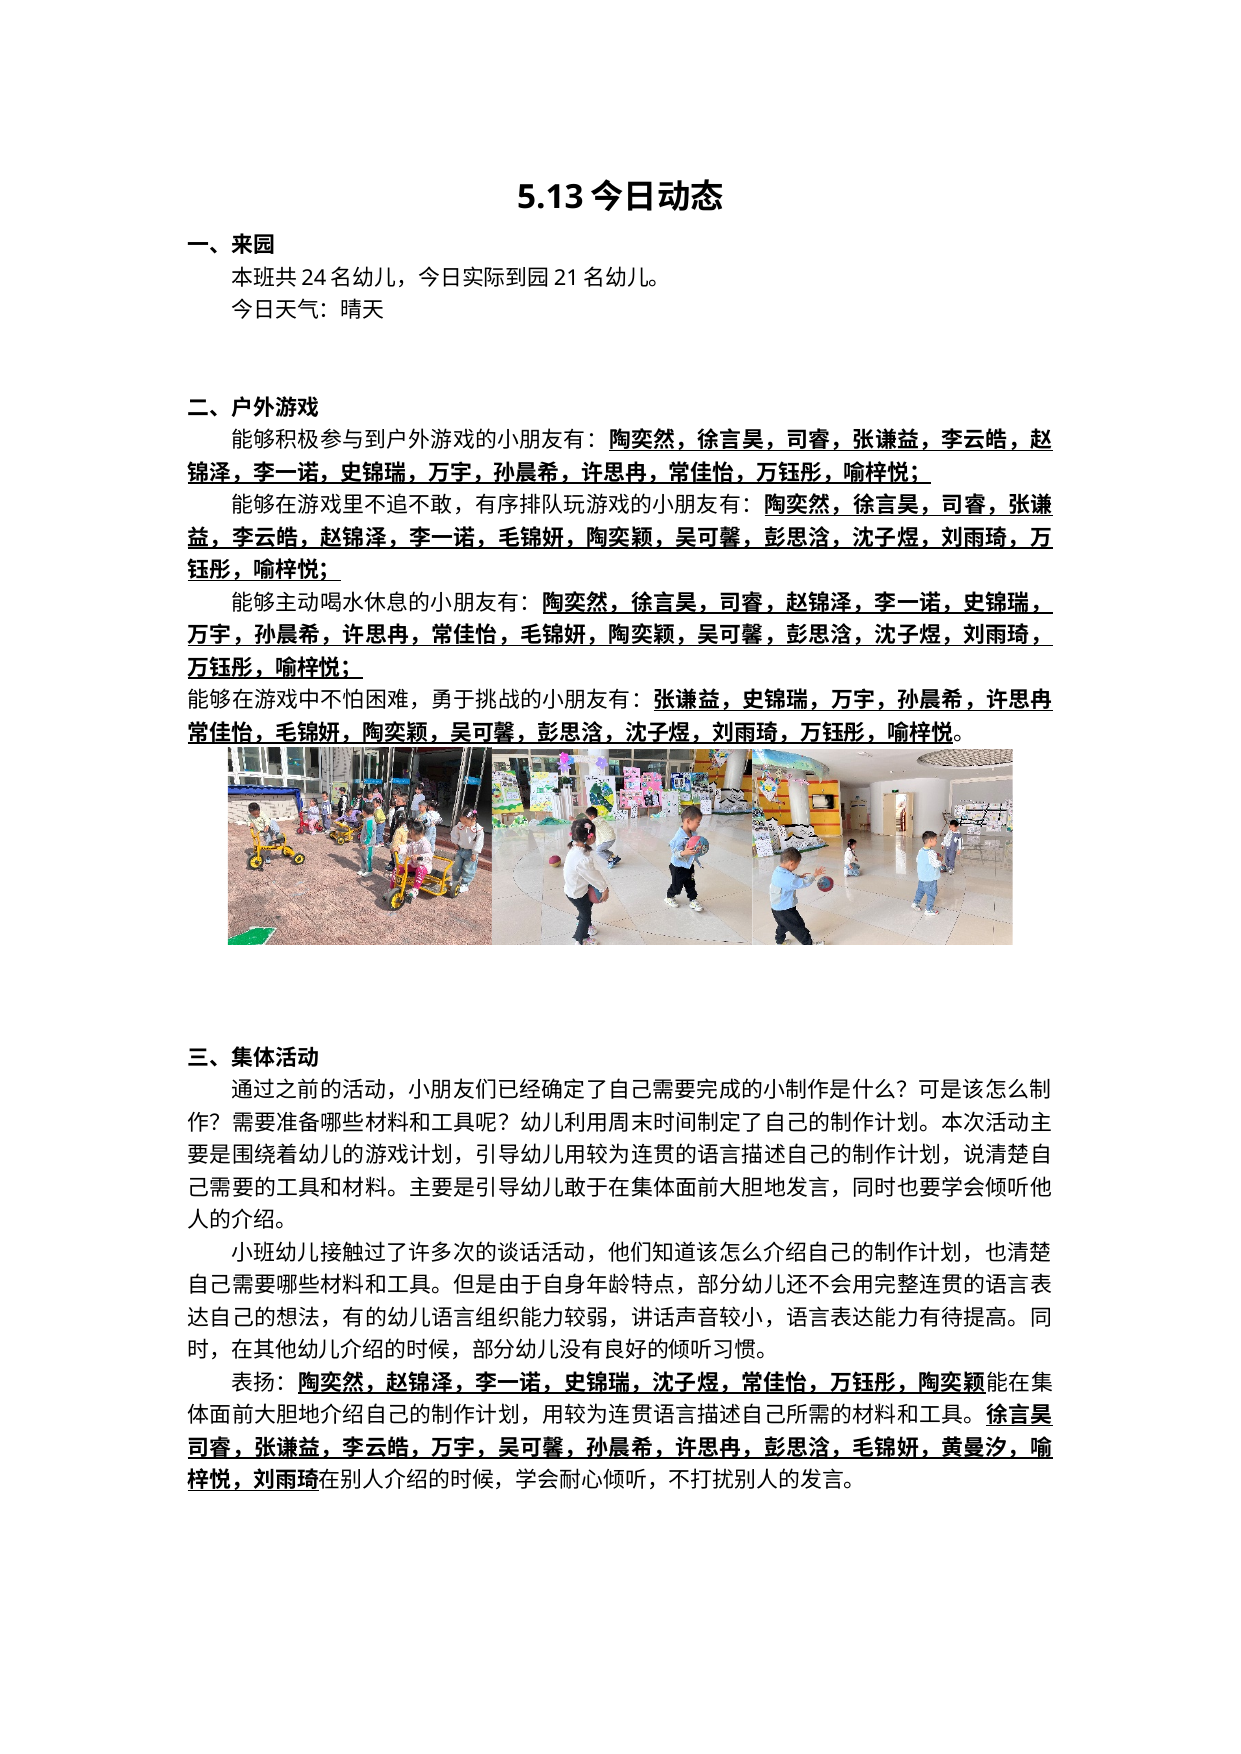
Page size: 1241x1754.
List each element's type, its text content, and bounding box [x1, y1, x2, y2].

text 通过之前的活动，小朋友们已经确定了自己需要完成的小制作是什么？可是该怎么制作？需要准备哪些材料和工具呢？幼儿利用周末时间制定了自己的制作计划。本次活动主要是围绕着幼儿的游戏计划，引导幼儿用较为连贯的语言描述自己的制作计划，说清楚自己需要的工具和材料。主要是引导幼儿敢于在集体面前大胆地发言，同时也要学会倾听他人的介绍。 [187, 1072, 1053, 1234]
text 今日天气：晴天 [187, 292, 1053, 324]
text 能够在游戏中不怕困难，勇于挑战的小朋友有：张谦益，史锦瑞，万宇，孙晨希，许思冉，常佳怡，毛锦妍，陶奕颖，吴可馨，彭思浛，沈子煜，刘雨琦，万钰彤，喻梓悦。 [187, 682, 1053, 747]
text 一、来园 [187, 227, 1053, 259]
text 二、户外游戏 [187, 389, 1053, 422]
text 能够积极参与到户外游戏的小朋友有：陶奕然，徐言昊，司睿，张谦益，李云皓，赵锦泽，李一诺，史锦瑞，万宇，孙晨希，许思冉，常佳怡，万钰彤，喻梓悦； [187, 422, 1053, 487]
text 5.13今日动态 [187, 162, 1053, 227]
text 能够在游戏里不追不敢，有序排队玩游戏的小朋友有：陶奕然，徐言昊，司睿，张谦益，李云皓，赵锦泽，李一诺，毛锦妍，陶奕颖，吴可馨，彭思浛，沈子煜，刘雨琦，万钰彤，喻梓悦； [187, 548, 1053, 584]
text 本班共24名幼儿，今日实际到园21名幼儿。 [187, 259, 1053, 292]
text 能够主动喝水休息的小朋友有：陶奕然，徐言昊，司睿，赵锦泽，李一诺，史锦瑞，万宇，孙晨希，许思冉，常佳怡，毛锦妍，陶奕颖，吴可馨，彭思浛，沈子煜，刘雨琦，万钰彤，喻梓悦； [187, 584, 1053, 645]
text 三、集体活动 [187, 1039, 1053, 1072]
text 能够主动喝水休息的小朋友有：陶奕然，徐言昊，司睿，赵锦泽，李一诺，史锦瑞，万宇，孙晨希，许思冉，常佳怡，毛锦妍，陶奕颖，吴可馨，彭思浛，沈子煜，刘雨琦，万钰彤，喻梓悦； [187, 646, 1053, 682]
picture [227, 747, 1013, 945]
text 小班幼儿接触过了许多次的谈话活动，他们知道该怎么介绍自己的制作计划，也清楚自己需要哪些材料和工具。但是由于自身年龄特点，部分幼儿还不会用完整连贯的语言表达自己的想法，有的幼儿语言组织能力较弱，讲话声音较小，语言表达能力有待提高。同时，在其他幼儿介绍的时候，部分幼儿没有良好的倾听习惯。 [187, 1234, 1053, 1364]
text 表扬：陶奕然，赵锦泽，李一诺，史锦瑞，沈子煜，常佳怡，万钰彤，陶奕颖能在集体面前大胆地介绍自己的制作计划，用较为连贯语言描述自己所需的材料和工具。徐言昊，司睿，张谦益，李云皓，万宇，吴可馨，孙晨希，许思冉，彭思浛，毛锦妍，黄曼汐，喻梓悦，刘雨琦在别人介绍的时候，学会耐心倾听，不打扰别人的发言。 [187, 1364, 1053, 1457]
text 表扬：陶奕然，赵锦泽，李一诺，史锦瑞，沈子煜，常佳怡，万钰彤，陶奕颖能在集体面前大胆地介绍自己的制作计划，用较为连贯语言描述自己所需的材料和工具。徐言昊，司睿，张谦益，李云皓，万宇，吴可馨，孙晨希，许思冉，彭思浛，毛锦妍，黄曼汐，喻梓悦，刘雨琦在别人介绍的时候，学会耐心倾听，不打扰别人的发言。 [187, 1458, 1053, 1494]
text 能够在游戏里不追不敢，有序排队玩游戏的小朋友有：陶奕然，徐言昊，司睿，张谦益，李云皓，赵锦泽，李一诺，毛锦妍，陶奕颖，吴可馨，彭思浛，沈子煜，刘雨琦，万钰彤，喻梓悦； [187, 487, 1053, 547]
